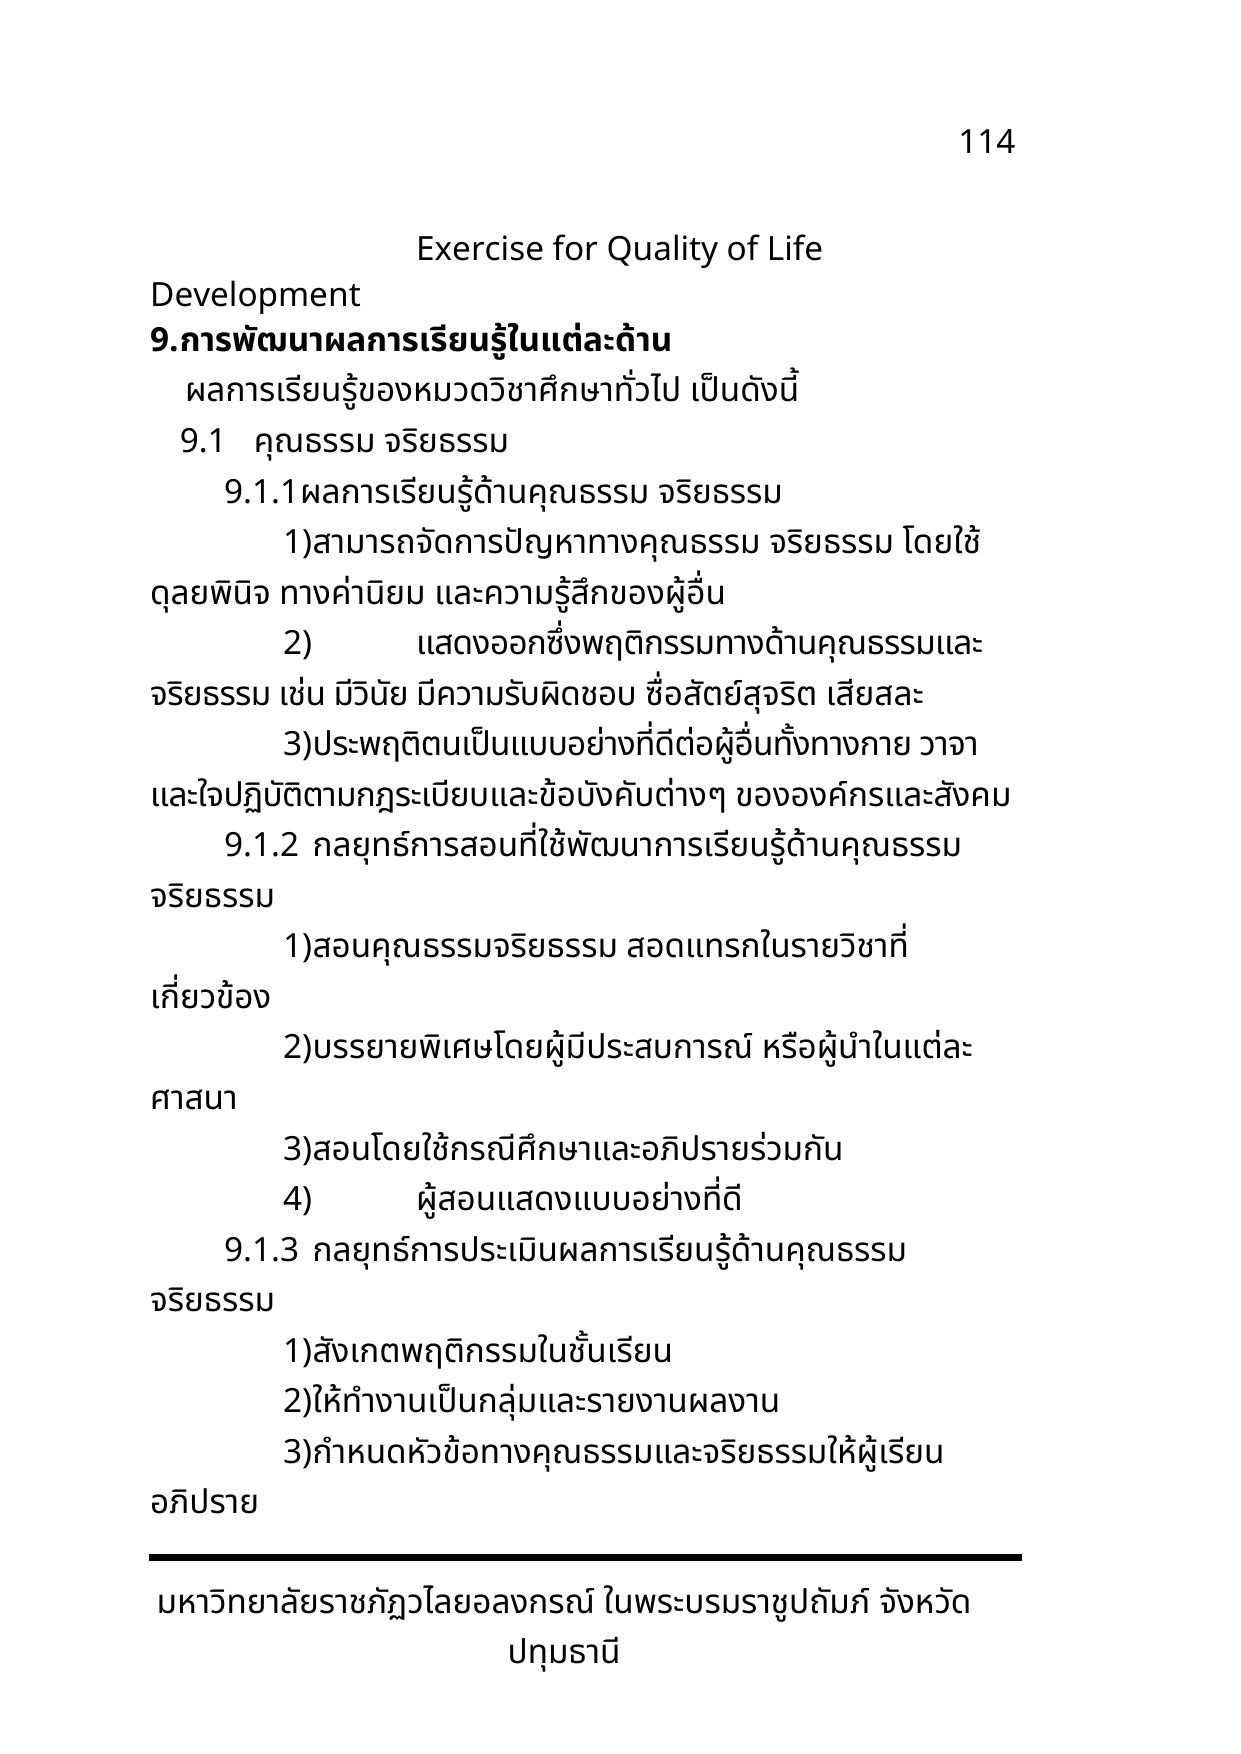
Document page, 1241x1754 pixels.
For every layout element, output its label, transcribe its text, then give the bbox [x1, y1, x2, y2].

text 3) สอนโดยใช้กรณีศึกษาและอภิปรายร่วมกัน [150, 1124, 1015, 1175]
text 9.1.1 ผลการเรียนรู้ด้านคุณธรรม จริยธรรม [150, 467, 1015, 518]
text 4) ผู้สอนแสดงแบบอย่างที่ดี [150, 1175, 1015, 1226]
text ผลการเรียนรู้ของหมวดวิชาศึกษาทั่วไป เป็นดังนี้ [150, 366, 1015, 417]
text 2) ให้ทำงานเป็นกลุ่มและรายงานผลงาน [150, 1377, 1015, 1428]
text 9.1.2 กลยุทธ์การสอนที่ใช้พัฒนาการเรียนรู้ด้านคุณธรรม จริยธรรม [150, 821, 1015, 922]
text 3) ประพฤติตนเป็นแบบอย่างที่ดีต่อผู้อื่นทั้งทางกาย วาจา และใจปฏิบัติตามกฎระเบียบและข้อบังคับต่างๆ ขององค์กรและสังคม [150, 720, 1015, 821]
text 3) กำหนดหัวข้อทางคุณธรรมและจริยธรรมให้ผู้เรียนอภิปราย [150, 1428, 1015, 1529]
text Exercise for Quality of Life Development [150, 225, 1015, 316]
text 1) สอนคุณธรรมจริยธรรม สอดแทรกในรายวิชาที่เกี่ยวข้อง [150, 922, 1015, 1023]
text 9.1 คุณธรรม จริยธรรม [150, 417, 1015, 467]
list การพัฒนาผลการเรียนรู้ในแต่ละด้าน [150, 316, 1015, 366]
text 1) สามารถจัดการปัญหาทางคุณธรรม จริยธรรม โดยใช้ดุลยพินิจ ทางค่านิยม และความรู้สึกของผู้อื่น [150, 518, 1015, 619]
text 2) บรรยายพิเศษโดยผู้มีประสบการณ์ หรือผู้นำในแต่ละศาสนา [150, 1023, 1015, 1124]
text 1) สังเกตพฤติกรรมในชั้นเรียน [150, 1327, 1015, 1377]
text 2) แสดงออกซึ่งพฤติกรรมทางด้านคุณธรรมและจริยธรรม เช่น มีวินัย มีความรับผิดชอบ ซื่อสัตย์สุจริต เสียสละ [150, 619, 1015, 720]
text 9.1.3 กลยุทธ์การประเมินผลการเรียนรู้ด้านคุณธรรม จริยธรรม [150, 1226, 1015, 1327]
